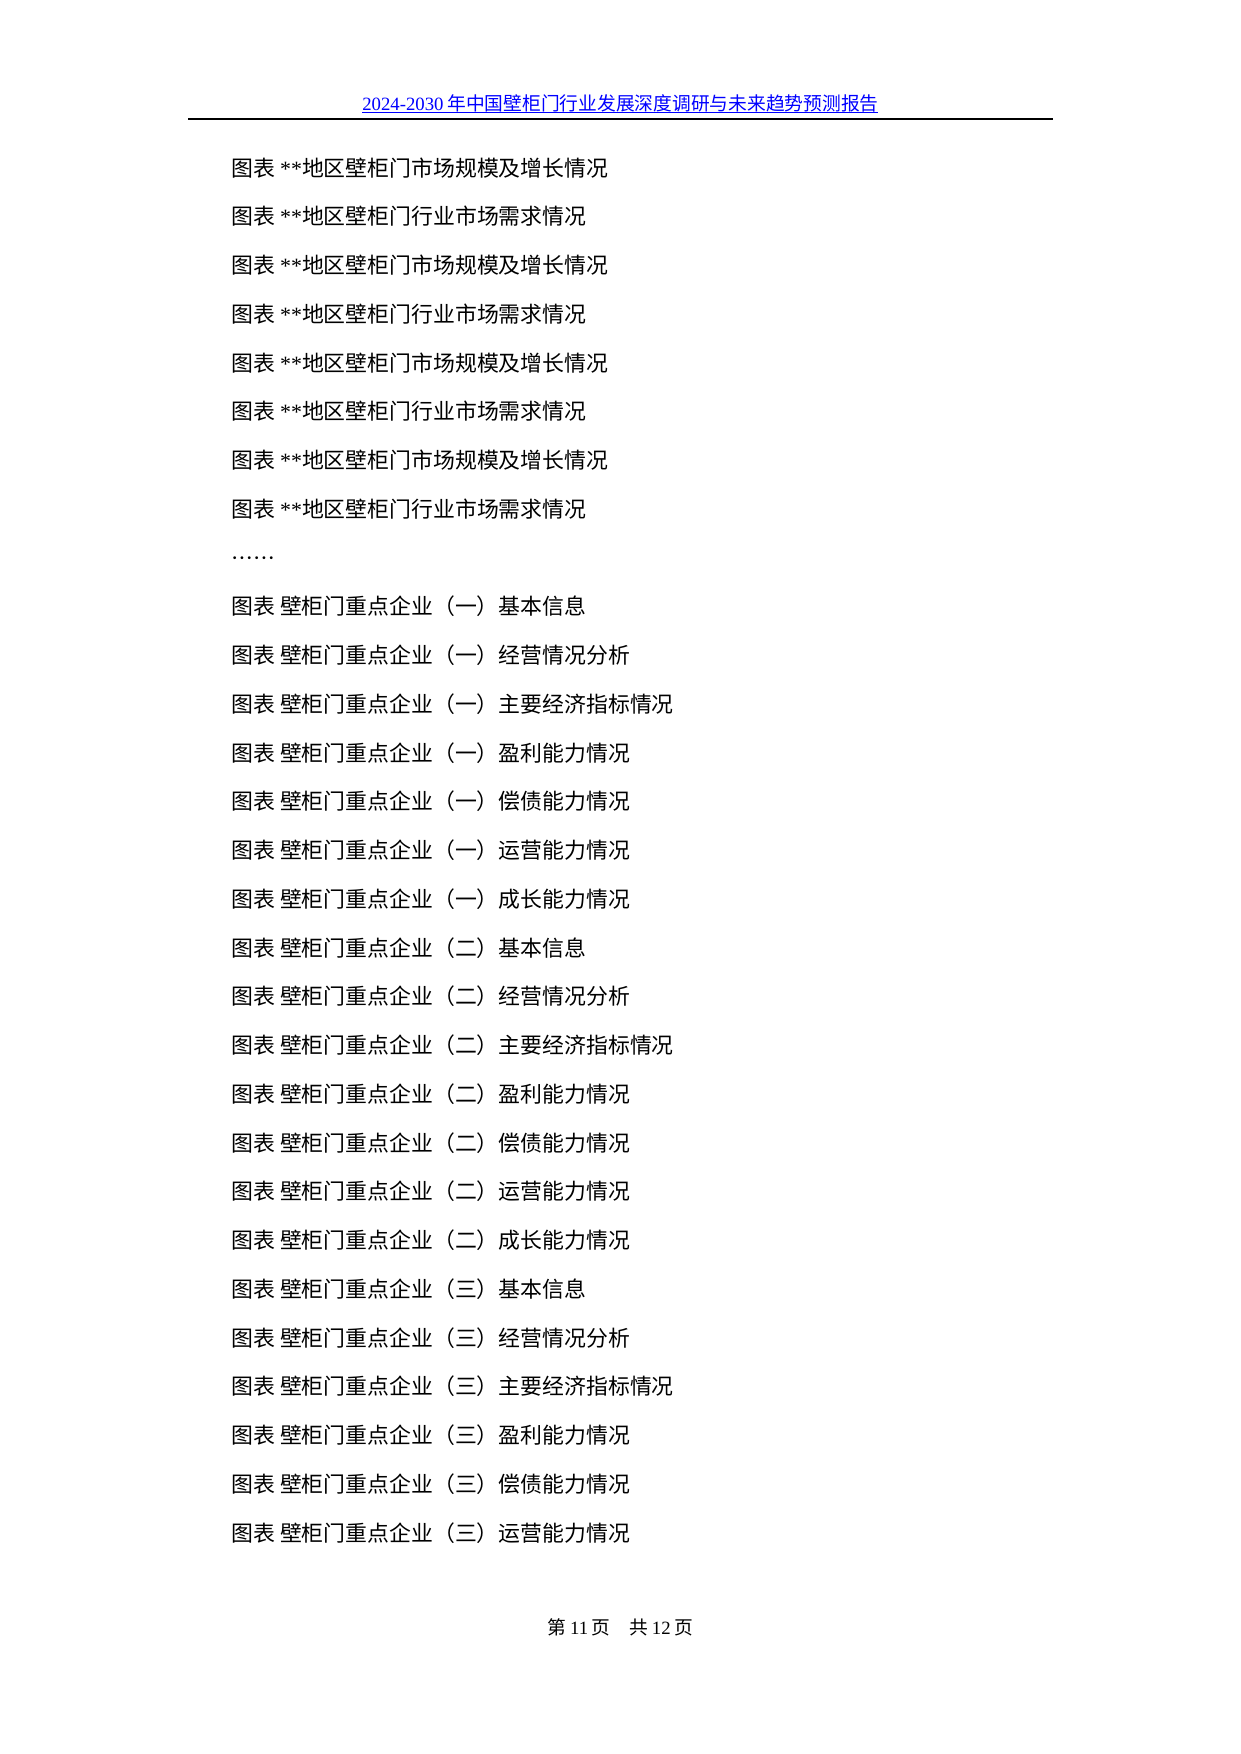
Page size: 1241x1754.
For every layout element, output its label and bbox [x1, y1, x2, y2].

text [187, 150, 1053, 1548]
